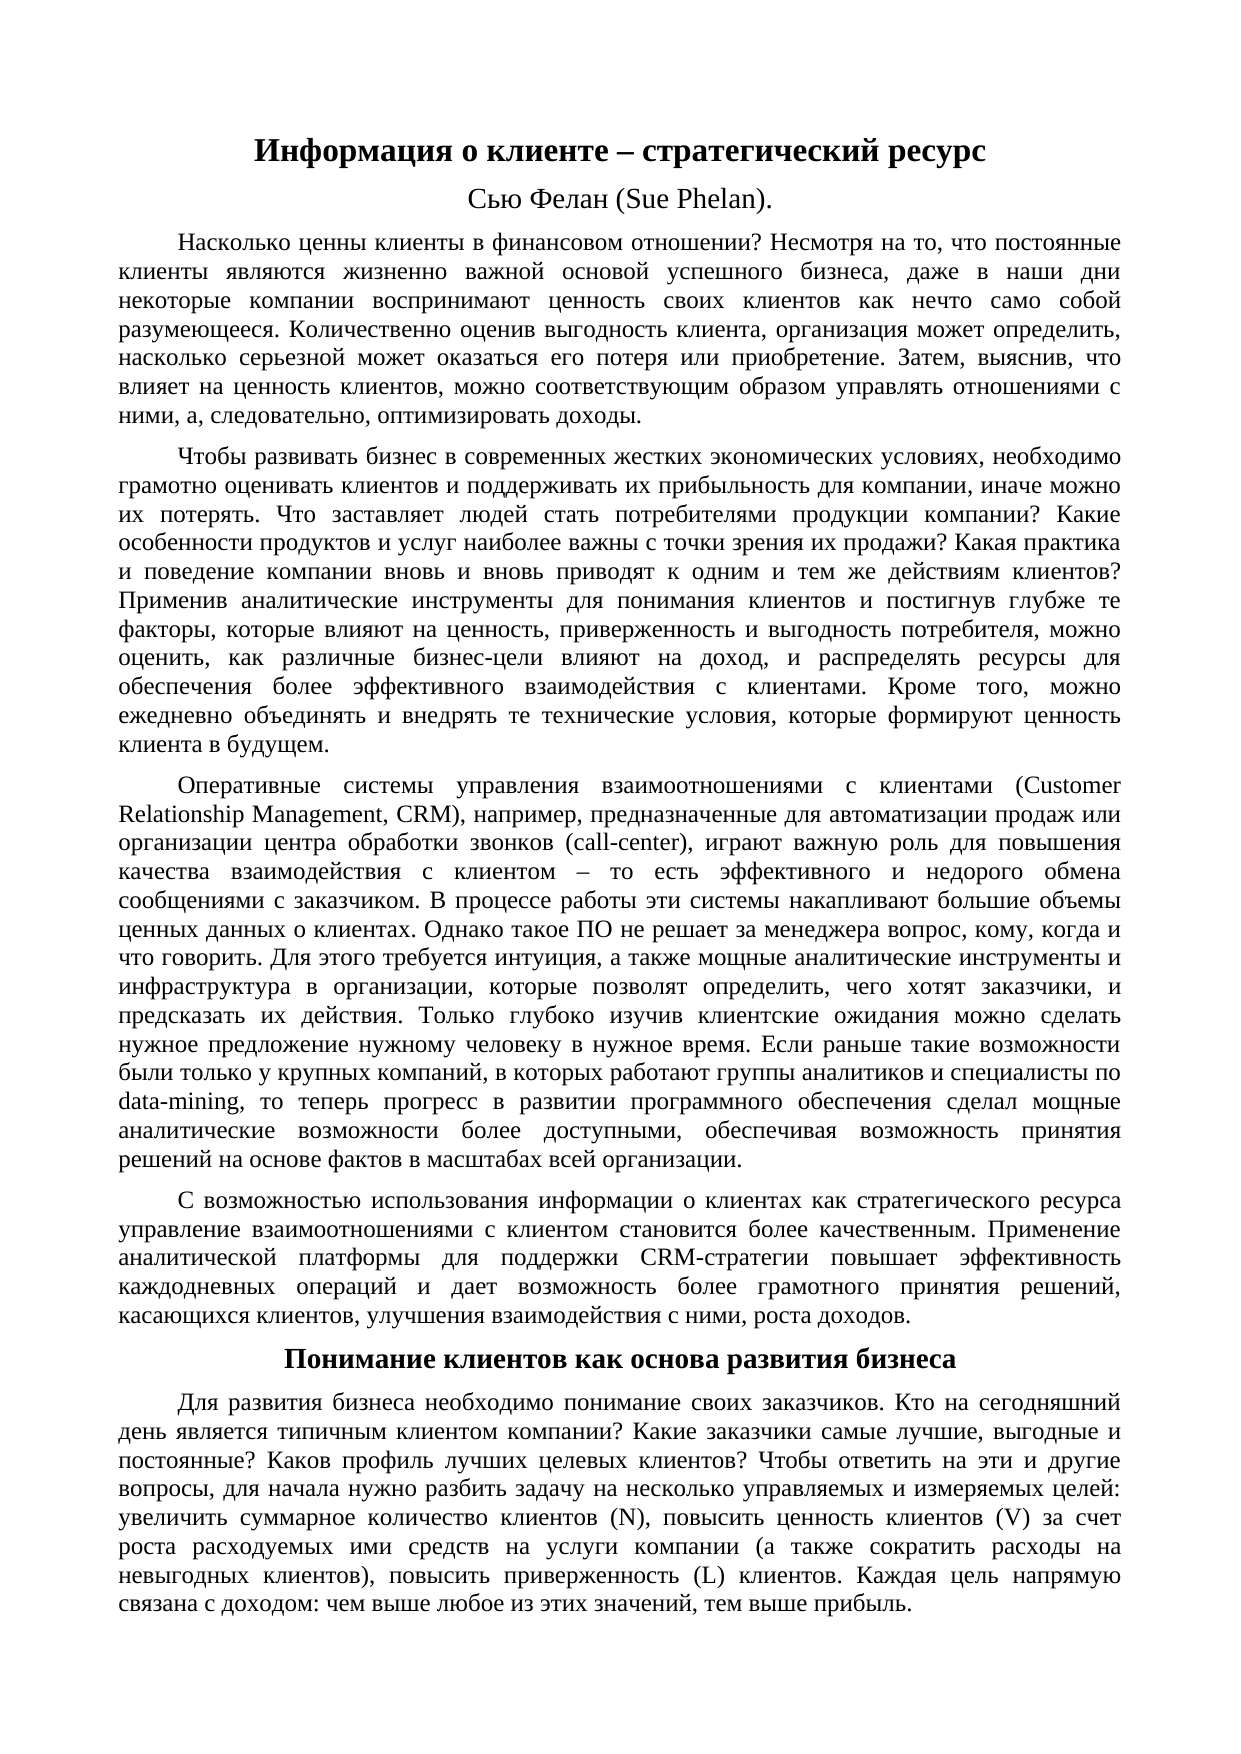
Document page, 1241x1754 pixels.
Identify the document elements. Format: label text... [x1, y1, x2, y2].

text Cью Фелан (Sue Phelan). [118, 181, 1122, 215]
text Информация о клиенте – стратегический ресурс [118, 131, 1122, 169]
text Понимание клиентов как основа развития бизнеса [118, 1341, 1122, 1375]
text Для развития бизнеса необходимо понимание своих заказчиков. Кто на сегодняшний день является типичным клиентом компании? Какие заказчики самые лучшие, выгодные и постоянные? Каков профиль лучших целевых клиентов? Чтобы ответить на эти и другие вопросы, для начала нужно разбить задачу на несколько управляемых и измеряемых целей: увеличить суммарное количество клиентов (N), повысить ценность клиентов (V) за счет роста расходуемых ими средств на услуги компании (а также сократить расходы на невыгодных клиентов), повысить приверженность (L) клиентов. Каждая цель напрямую связана с доходом: чем выше любое из этих значений, тем выше прибыль. [118, 1387, 1122, 1617]
text Чтобы развивать бизнес в современных жестких экономических условиях, необходимо грамотно оценивать клиентов и поддерживать их прибыльность для компании, иначе можно их потерять. Что заставляет людей стать потребителями продукции компании? Какие особенности продуктов и услуг наиболее важны с точки зрения их продажи? Какая практика и поведение компании вновь и вновь приводят к одним и тем же действиям клиентов? Применив аналитические инструменты для понимания клиентов и постигнув глубже те факторы, которые влияют на ценность, приверженность и выгодность потребителя, можно оценить, как различные бизнес-цели влияют на доход, и распределять ресурсы для обеспечения более эффективного взаимодействия с клиентами. Кроме того, можно ежедневно объединять и внедрять те технические условия, которые формируют ценность клиента в будущем. [118, 441, 1122, 757]
text С возможностью использования информации о клиентах как стратегического ресурса управление взаимоотношениями с клиентом становится более качественным. Применение аналитической платформы для поддержки CRM-стратегии повышает эффективность каждодневных операций и дает возможность более грамотного принятия решений, касающихся клиентов, улучшения взаимодействия с ними, роста доходов. [118, 1185, 1122, 1329]
text Оперативные системы управления взаимоотношениями с клиентами (Customer Relationship Management, CRM), например, предназначенные для автоматизации продаж или организации центра обработки звонков (call-center), играют важную роль для повышения качества взаимодействия с клиентом – то есть эффективного и недорого обмена сообщениями с заказчиком. В процессе работы эти системы накапливают большие объемы ценных данных о клиентах. Однако такое ПО не решает за менеджера вопрос, кому, когда и что говорить. Для этого требуется интуиция, а также мощные аналитические инструменты и инфраструктура в организации, которые позволят определить, чего хотят заказчики, и предсказать их действия. Только глубоко изучив клиентские ожидания можно сделать нужное предложение нужному человеку в нужное время. Если раньше такие возможности были только у крупных компаний, в которых работают группы аналитиков и специалисты по data-mining, то теперь прогресс в развитии программного обеспечения сделал мощные аналитические возможности более доступными, обеспечивая возможность принятия решений на основе фактов в масштабах всей организации. [118, 770, 1122, 1172]
text Насколько ценны клиенты в финансовом отношении? Несмотря на то, что постоянные клиенты являются жизненно важной основой успешного бизнеса, даже в наши дни некоторые компании воспринимают ценность своих клиентов как нечто само собой разумеющееся. Количественно оценив выгодность клиента, организация может определить, насколько серьезной может оказаться его потеря или приобретение. Затем, выяснив, что влияет на ценность клиентов, можно соответствующим образом управлять отношениями с ними, а, следовательно, оптимизировать доходы. [118, 227, 1122, 429]
